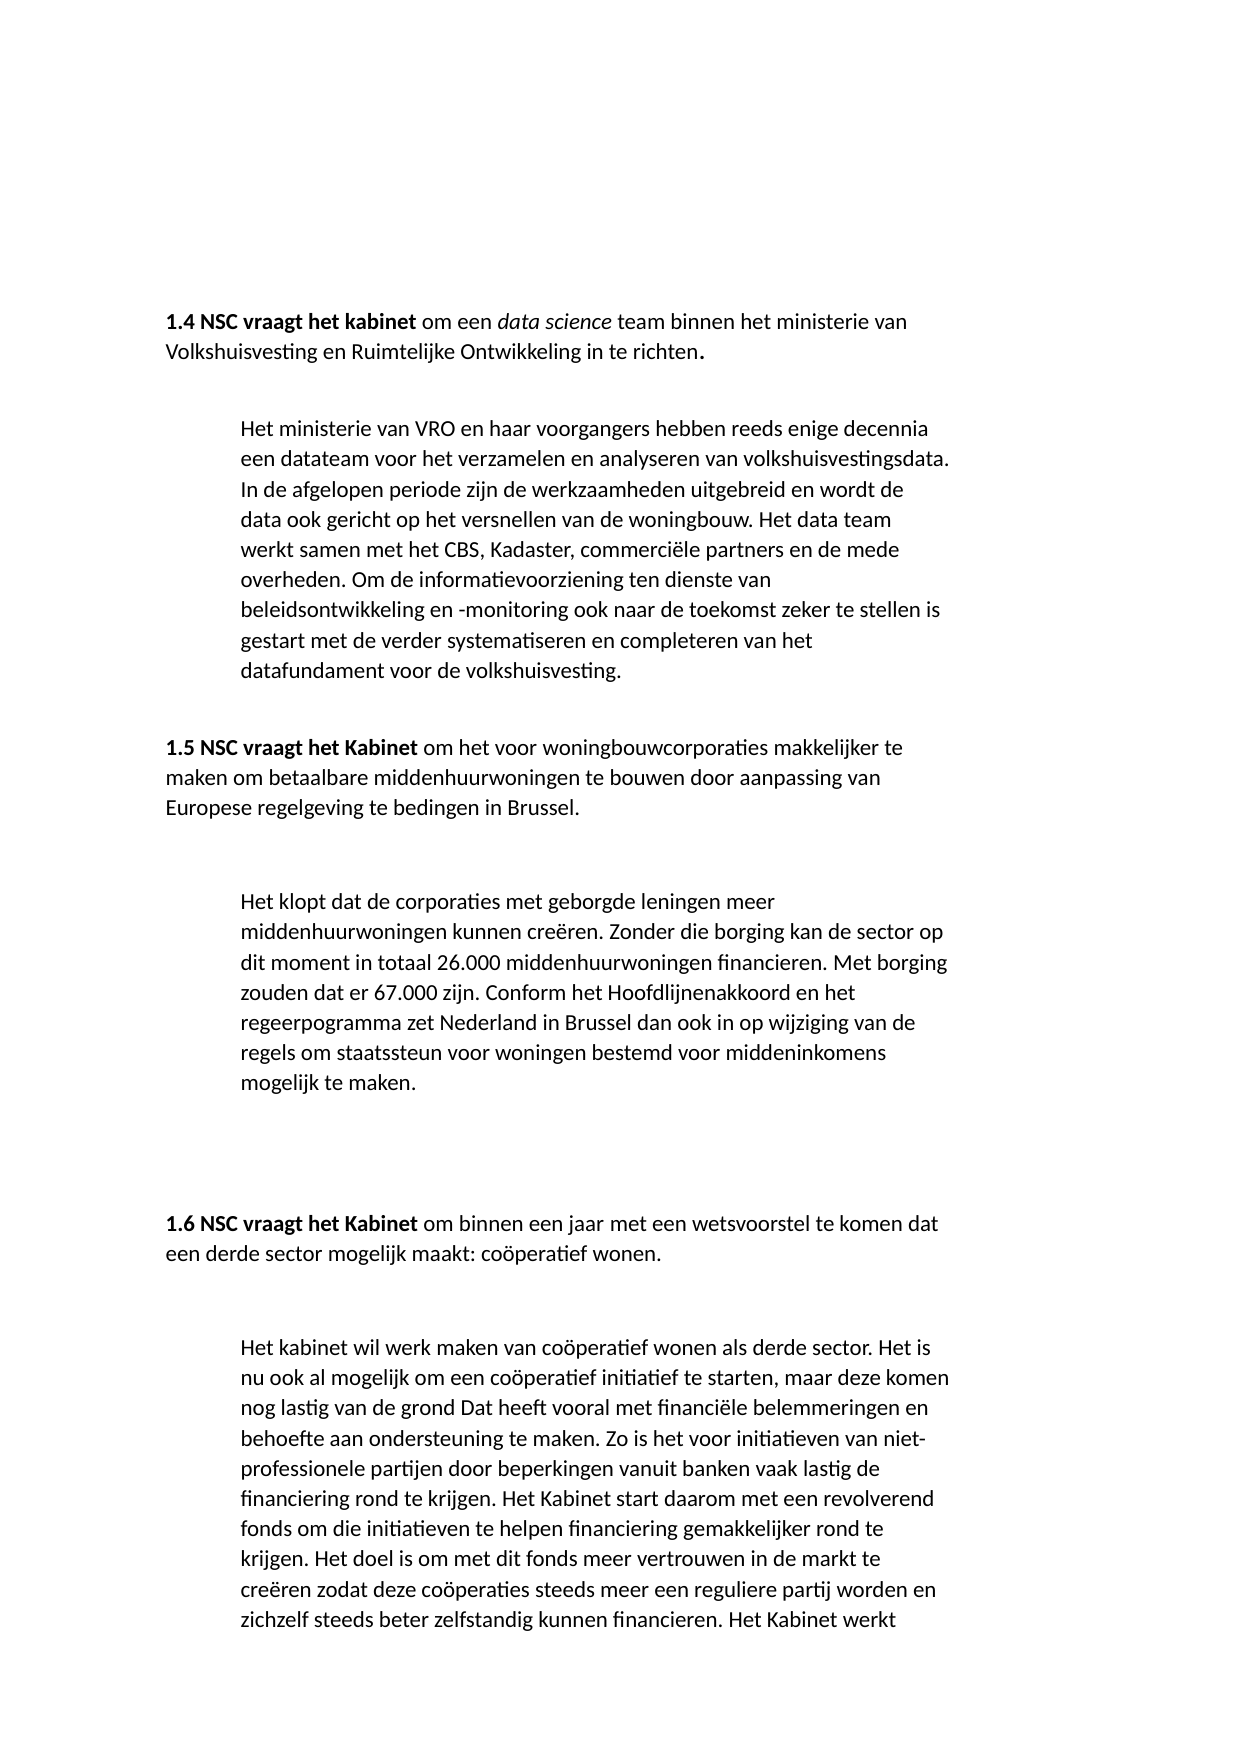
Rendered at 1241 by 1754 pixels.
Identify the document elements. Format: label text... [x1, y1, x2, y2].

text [240, 1333, 951, 1633]
text Het ministerie van VRO en haar voorgangers hebben reeds enige decennia een datateam voor het verzamelen en analyseren van volkshuisvestingsdata. In de afgelopen periode zijn de werkzaamheden uitgebreid en wordt de data ook gericht op het versnellen van de woningbouw. Het data team werkt samen met het CBS, Kadaster, commerciële partners en de mede overheden. Om de informatievoorziening ten dienste van beleidsontwikkeling en -monitoring ook naar de toekomst zeker te stellen is gestart met de verder systematiseren en completeren van het datafundament voor de volkshuisvesting. [240, 414, 951, 714]
text 1.6 NSC vraagt het Kabinet om binnen een jaar met een wetsvoorstel te komen dat een derde sector mogelijk maakt: coöperatief wonen. [165, 1209, 951, 1267]
text Het klopt dat de corporaties met geborgde leningen meer middenhuurwoningen kunnen creëren. Zonder die borging kan de sector op dit moment in totaal 26.000 middenhuurwoningen financieren. Met borging zouden dat er 67.000 zijn. Conform het Hoofdlijnenakkoord en het regeerpogramma zet Nederland in Brussel dan ook in op wijziging van de regels om staatssteun voor woningen bestemd voor middeninkomens mogelijk te maken. [240, 887, 951, 1097]
text 1.4 NSC vraagt het kabinet om een data science team binnen het ministerie van Volkshuisvesting en Ruimtelijke Ontwikkeling in te richten. [165, 307, 951, 396]
text 1.5 NSC vraagt het Kabinet om het voor woningbouwcorporaties makkelijker te maken om betaalbare middenhuurwoningen te bouwen door aanpassing van Europese regelgeving te bedingen in Brussel. [165, 733, 951, 822]
